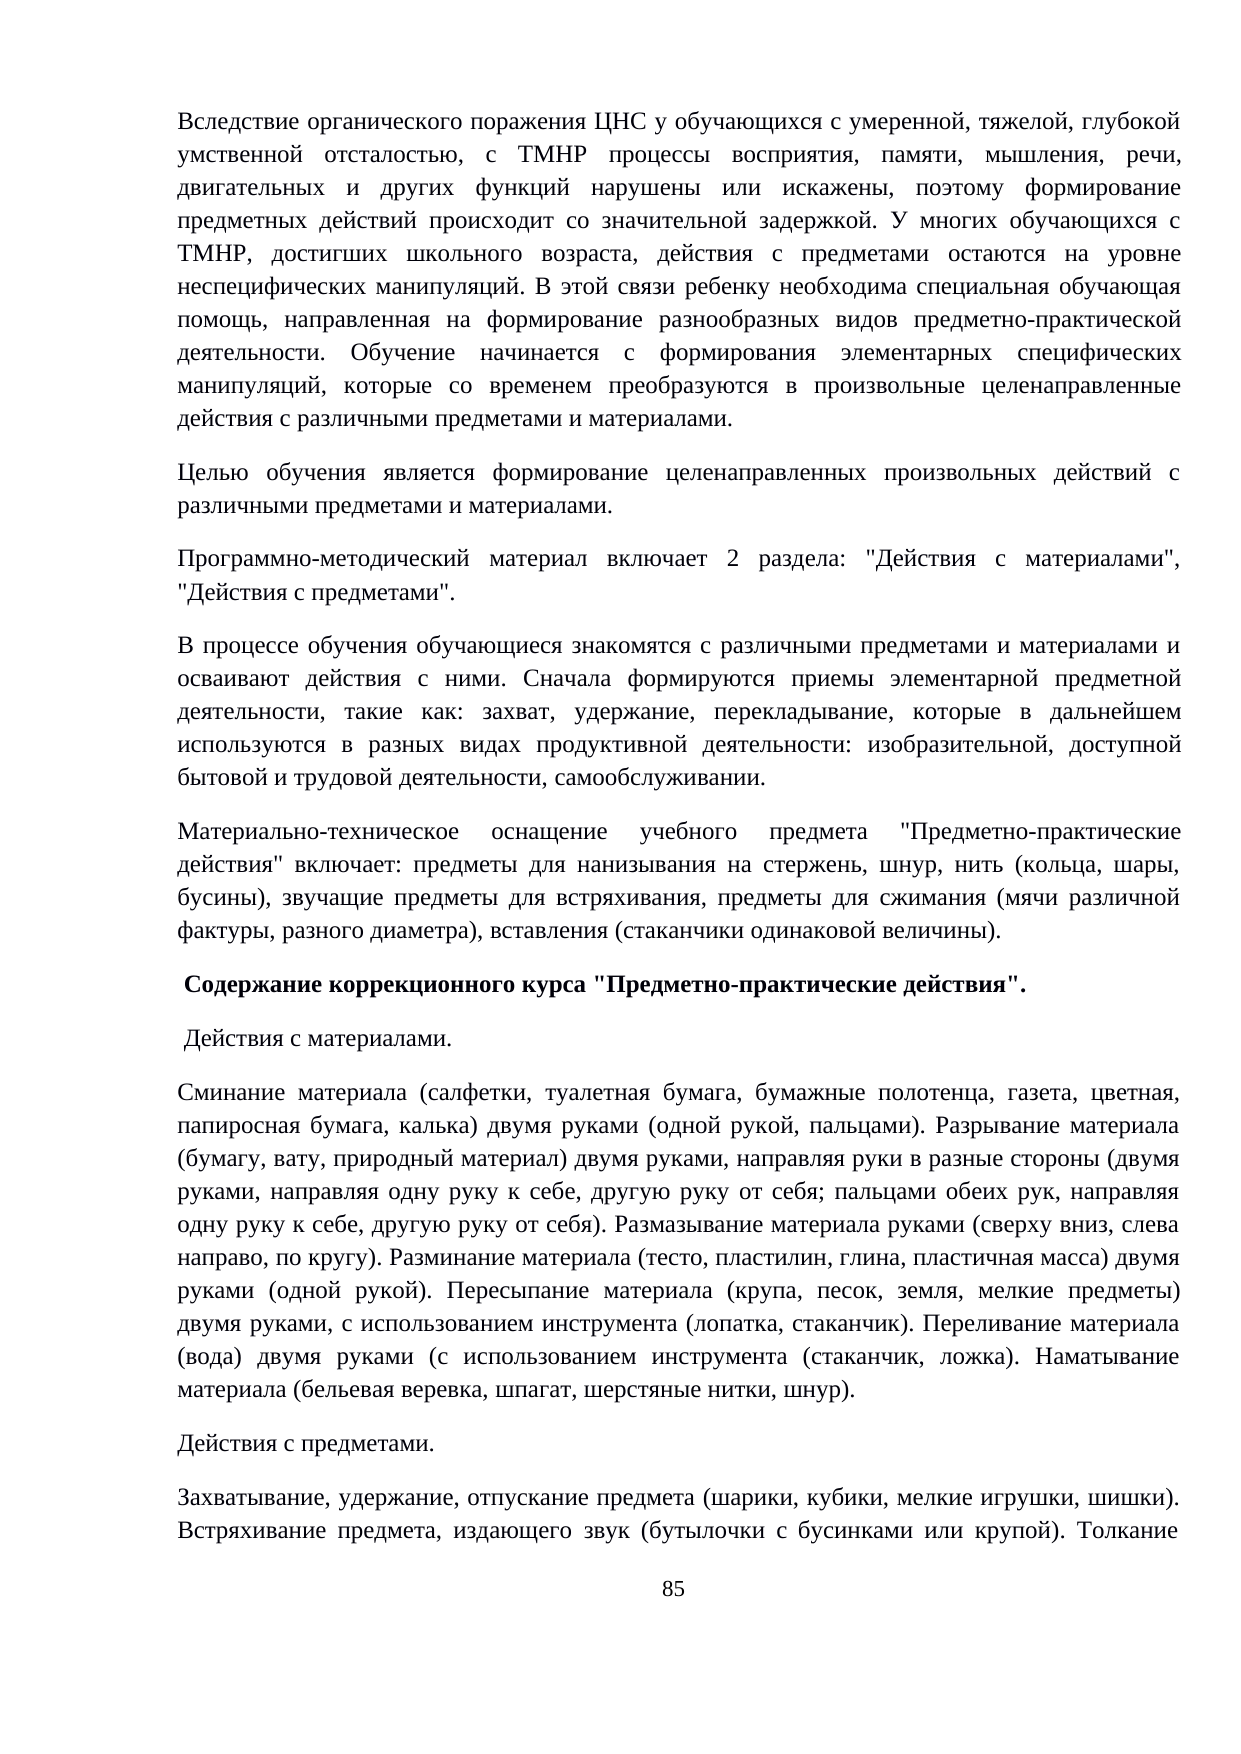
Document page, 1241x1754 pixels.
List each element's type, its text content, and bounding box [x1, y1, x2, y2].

text Действия с материалами. [183, 1023, 1240, 1052]
text Действия с предметами. [177, 1428, 1240, 1457]
text Захватывание, удержание, отпускание предмета (шарики, кубики, мелкие игрушки, шишки). Встряхивание предмета, издающего звук (бутылочки с бусинками или крупой). Толкание [177, 1482, 1181, 1544]
text Целью обучения является формирование целенаправленных произвольных действий с различными предметами и материалами. [177, 457, 1180, 519]
text В процессе обучения обучающиеся знакомятся с различными предметами и материалами и осваивают действия с ними. Сначала формируются приемы элементарной предметной деятельности, такие как: захват, удержание, перекладывание, которые в дальнейшем используются в разных видах продуктивной деятельности: изобразительной, доступной бытовой и трудовой деятельности, самообслуживании. [177, 630, 1182, 791]
subtitle Содержание коррекционного курса "Предметно-практические действия". [183, 969, 1240, 998]
text Вследствие органического поражения ЦНС у обучающихся с умеренной, тяжелой, глубокой умственной отсталостью, с ТМНР процессы восприятия, памяти, мышления, речи, двигательных и других функций нарушены или искажены, поэтому формирование предметных действий происходит со значительной задержкой. У многих обучающихся с ТМНР, достигших школьного возраста, действия с предметами остаются на уровне неспецифических манипуляций. В этой связи ребенку необходима специальная обучающая помощь, направленная на формирование разнообразных видов предметно-практической деятельности. Обучение начинается с формирования элементарных специфических манипуляций, которые со временем преобразуются в произвольные целенаправленные действия с различными предметами и материалами. [177, 106, 1182, 432]
text Материально-техническое оснащение учебного предмета "Предметно-практические действия" включает: предметы для нанизывания на стержень, шнур, нить (кольца, шары, бусины), звучащие предметы для встряхивания, предметы для сжимания (мячи различной фактуры, разного диаметра), вставления (стаканчики одинаковой величины). [177, 816, 1181, 944]
text Сминание материала (салфетки, туалетная бумага, бумажные полотенца, газета, цветная, папиросная бумага, калька) двумя руками (одной рукой, пальцами). Разрывание материала (бумагу, вату, природный материал) двумя руками, направляя руки в разные стороны (двумя руками, направляя одну руку к себе, другую руку от себя; пальцами обеих рук, направляя одну руку к себе, другую руку от себя). Размазывание материала руками (сверху вниз, слева направо, по кругу). Разминание материала (тесто, пластилин, глина, пластичная масса) двумя руками (одной рукой). Пересыпание материала (крупа, песок, земля, мелкие предметы) двумя руками, с использованием инструмента (лопатка, стаканчик). Переливание материала (вода) двумя руками (с использованием инструмента (стаканчик, ложка). Наматывание материала (бельевая веревка, шпагат, шерстяные нитки, шнур). [177, 1077, 1181, 1403]
text Программно-методический материал включает 2 раздела: "Действия с материалами", "Действия с предметами". [177, 543, 1181, 606]
